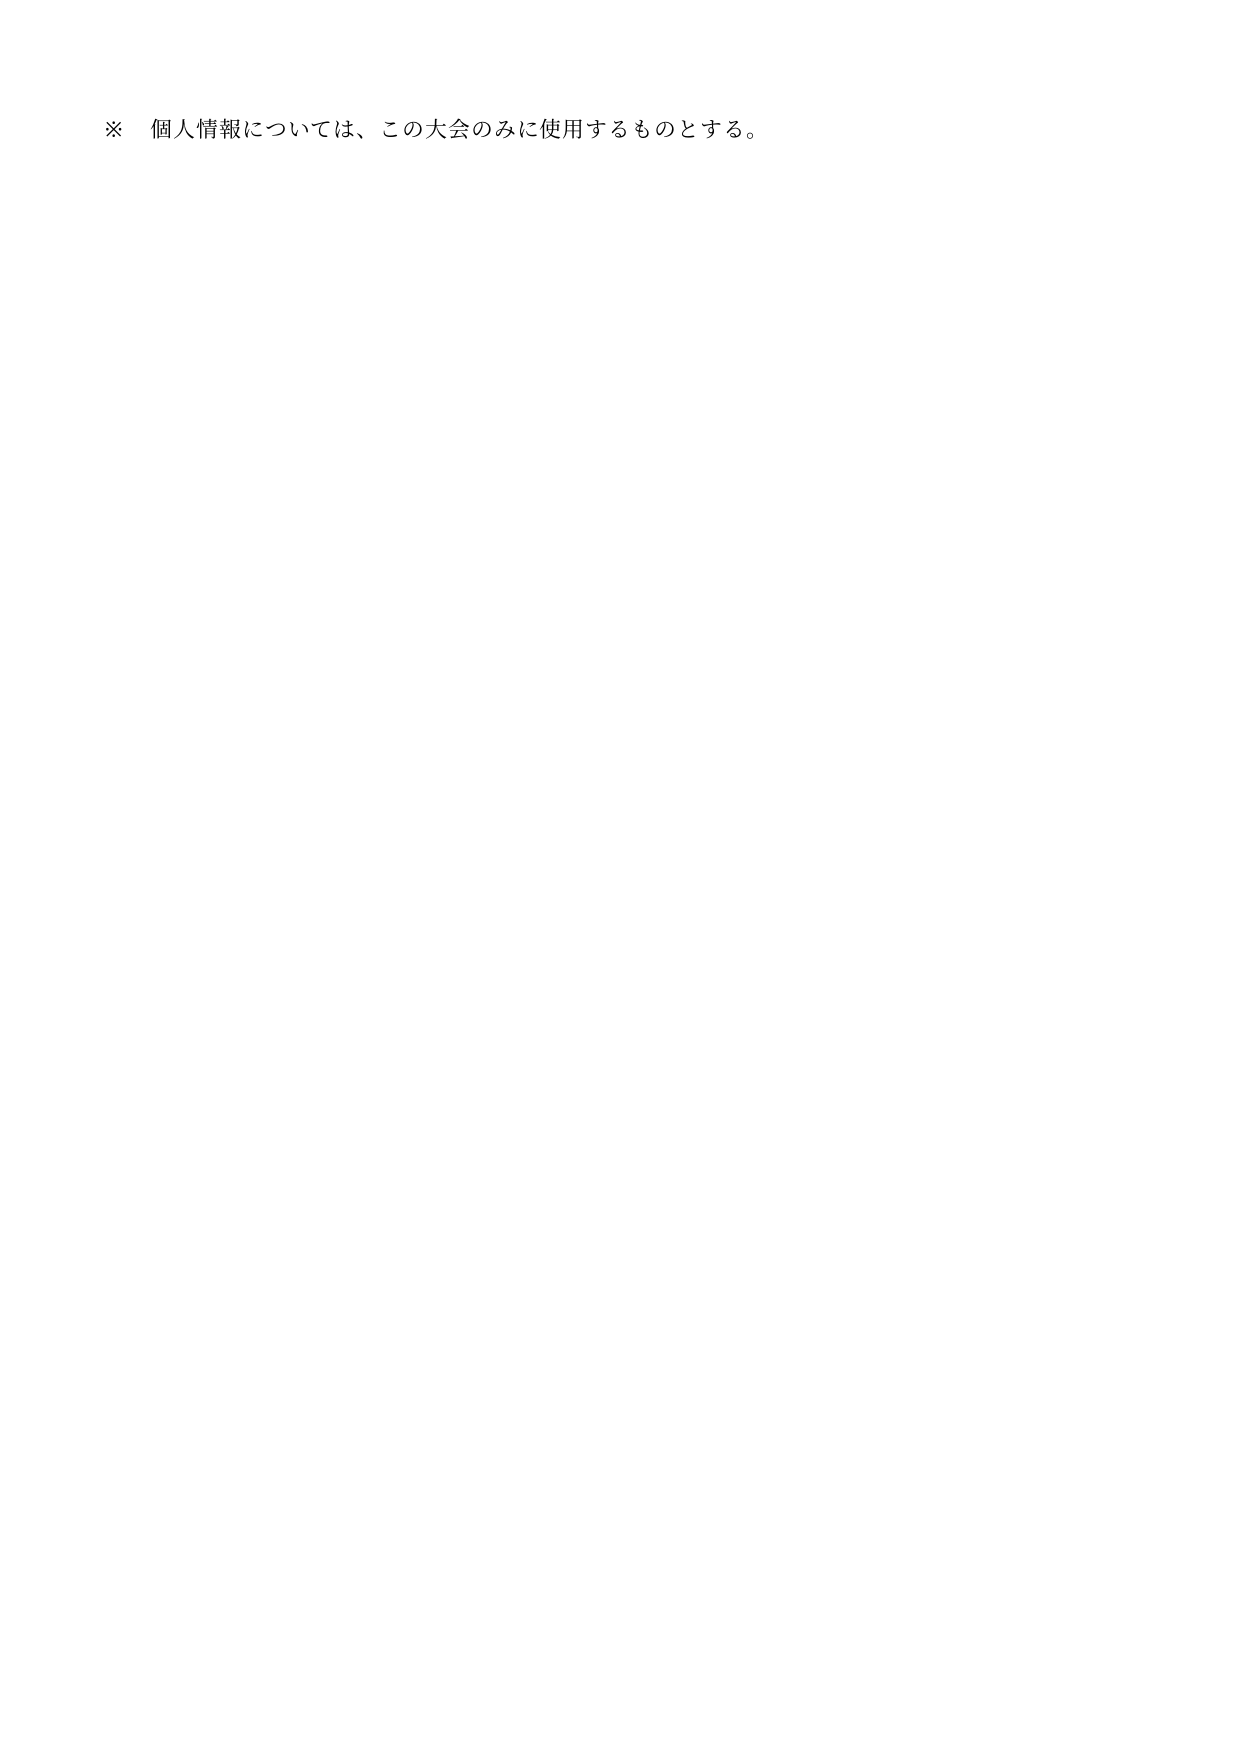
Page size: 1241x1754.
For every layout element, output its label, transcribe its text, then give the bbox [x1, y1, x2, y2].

text ※ 個人情報については、この大会のみに使用するものとする。 [104, 98, 1136, 158]
